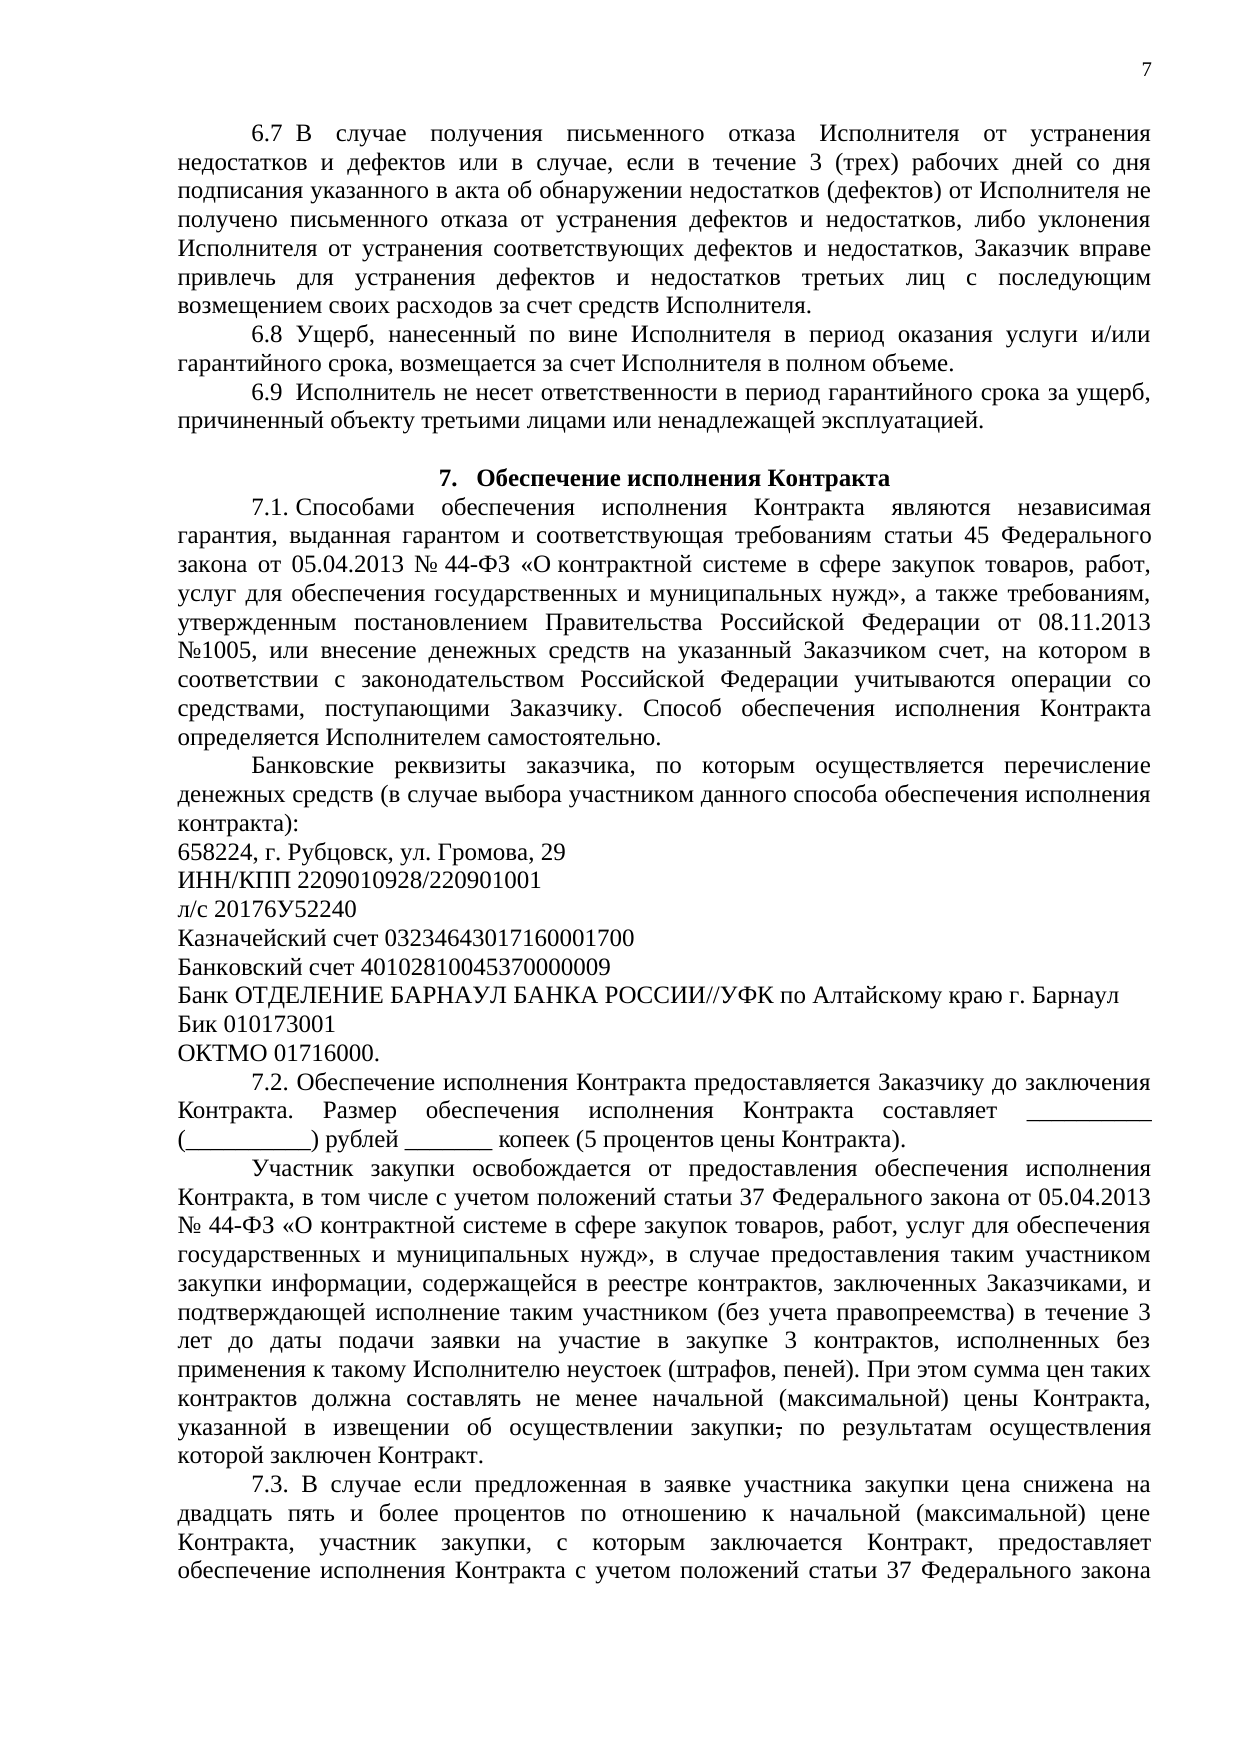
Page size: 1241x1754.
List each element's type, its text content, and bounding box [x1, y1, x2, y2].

text л/с 20176У52240 [177, 894, 1152, 923]
list Ущерб, нанесенный по вине Исполнителя в период оказания услуги и/или гарантийного срока, возмещается за счет Исполнителя в полном объеме. [177, 319, 1152, 377]
text Участник закупки освобождается от предоставления обеспечения исполнения Контракта, в том числе с учетом положений статьи 37 Федерального закона от 05.04.2013 № 44-ФЗ «О контрактной системе в сфере закупок товаров, работ, услуг для обеспечения государственных и муниципальных нужд», в случае предоставления таким участником закупки информации, содержащейся в реестре контрактов, заключенных Заказчиками, и подтверждающей исполнение таким участником (без учета правопреемства) в течение 3 лет до даты подачи заявки на участие в закупке 3 контрактов, исполненных без применения к такому Исполнителю неустоек (штрафов, пеней). При этом сумма цен таких контрактов должна составлять не менее начальной (максимальной) цены Контракта, указанной в извещении об осуществлении закупки, по результатам осуществления которой заключен Контракт. [177, 1153, 1152, 1469]
text ИНН/КПП 2209010928/220901001 [177, 866, 1152, 894]
text Банк ОТДЕЛЕНИЕ БАРНАУЛ БАНКА РОССИИ//УФК по Алтайскому краю г. Барнаул [177, 981, 1152, 1009]
text Казначейский счет 03234643017160001700 [177, 923, 1152, 952]
text Банковский счет 40102810045370000009 [177, 952, 1152, 981]
text ОКТМО 01716000. [177, 1038, 1152, 1067]
text Бик 010173001 [177, 1009, 1152, 1038]
text 7.2. Обеспечение исполнения Контракта предоставляется Заказчику до заключения Контракта. Размер обеспечения исполнения Контракта составляет __________ (__________) рублей _______ копеек (5 процентов цены Контракта). [177, 1067, 1152, 1153]
list Исполнитель не несет ответственности в период гарантийного срока за ущерб, причиненный объекту третьими лицами или ненадлежащей эксплуатацией. [177, 377, 1152, 434]
list Обеспечение исполнения Контракта [177, 463, 1152, 492]
text Банковские реквизиты заказчика, по которым осуществляется перечисление денежных средств (в случае выбора участником данного способа обеспечения исполнения контракта): [177, 751, 1152, 837]
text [177, 1469, 1152, 1584]
list Способами обеспечения исполнения Контракта являются независимая гарантия, выданная гарантом и соответствующая требованиям статьи 45 Федерального закона от 05.04.2013 № 44-ФЗ «О контрактной системе в сфере закупок товаров, работ, услуг для обеспечения государственных и муниципальных нужд», а также требованиям, утвержденным постановлением Правительства Российской Федерации от 08.11.2013 №1005, или внесение денежных средств на указанный Заказчиком счет, на котором в соответствии с законодательством Российской Федерации учитываются операции со средствами, поступающими Заказчику. Способ обеспечения исполнения Контракта определяется Исполнителем самостоятельно. [177, 492, 1152, 751]
text 658224, г. Рубцовск, ул. Громова, 29 [177, 837, 1152, 866]
list В случае получения письменного отказа Исполнителя от устранения недостатков и дефектов или в случае, если в течение 3 (трех) рабочих дней со дня подписания указанного в акта об обнаружении недостатков (дефектов) от Исполнителя не получено письменного отказа от устранения дефектов и недостатков, либо уклонения Исполнителя от устранения соответствующих дефектов и недостатков, Заказчик вправе привлечь для устранения дефектов и недостатков третьих лиц с последующим возмещением своих расходов за счет средств Исполнителя. [177, 118, 1152, 319]
